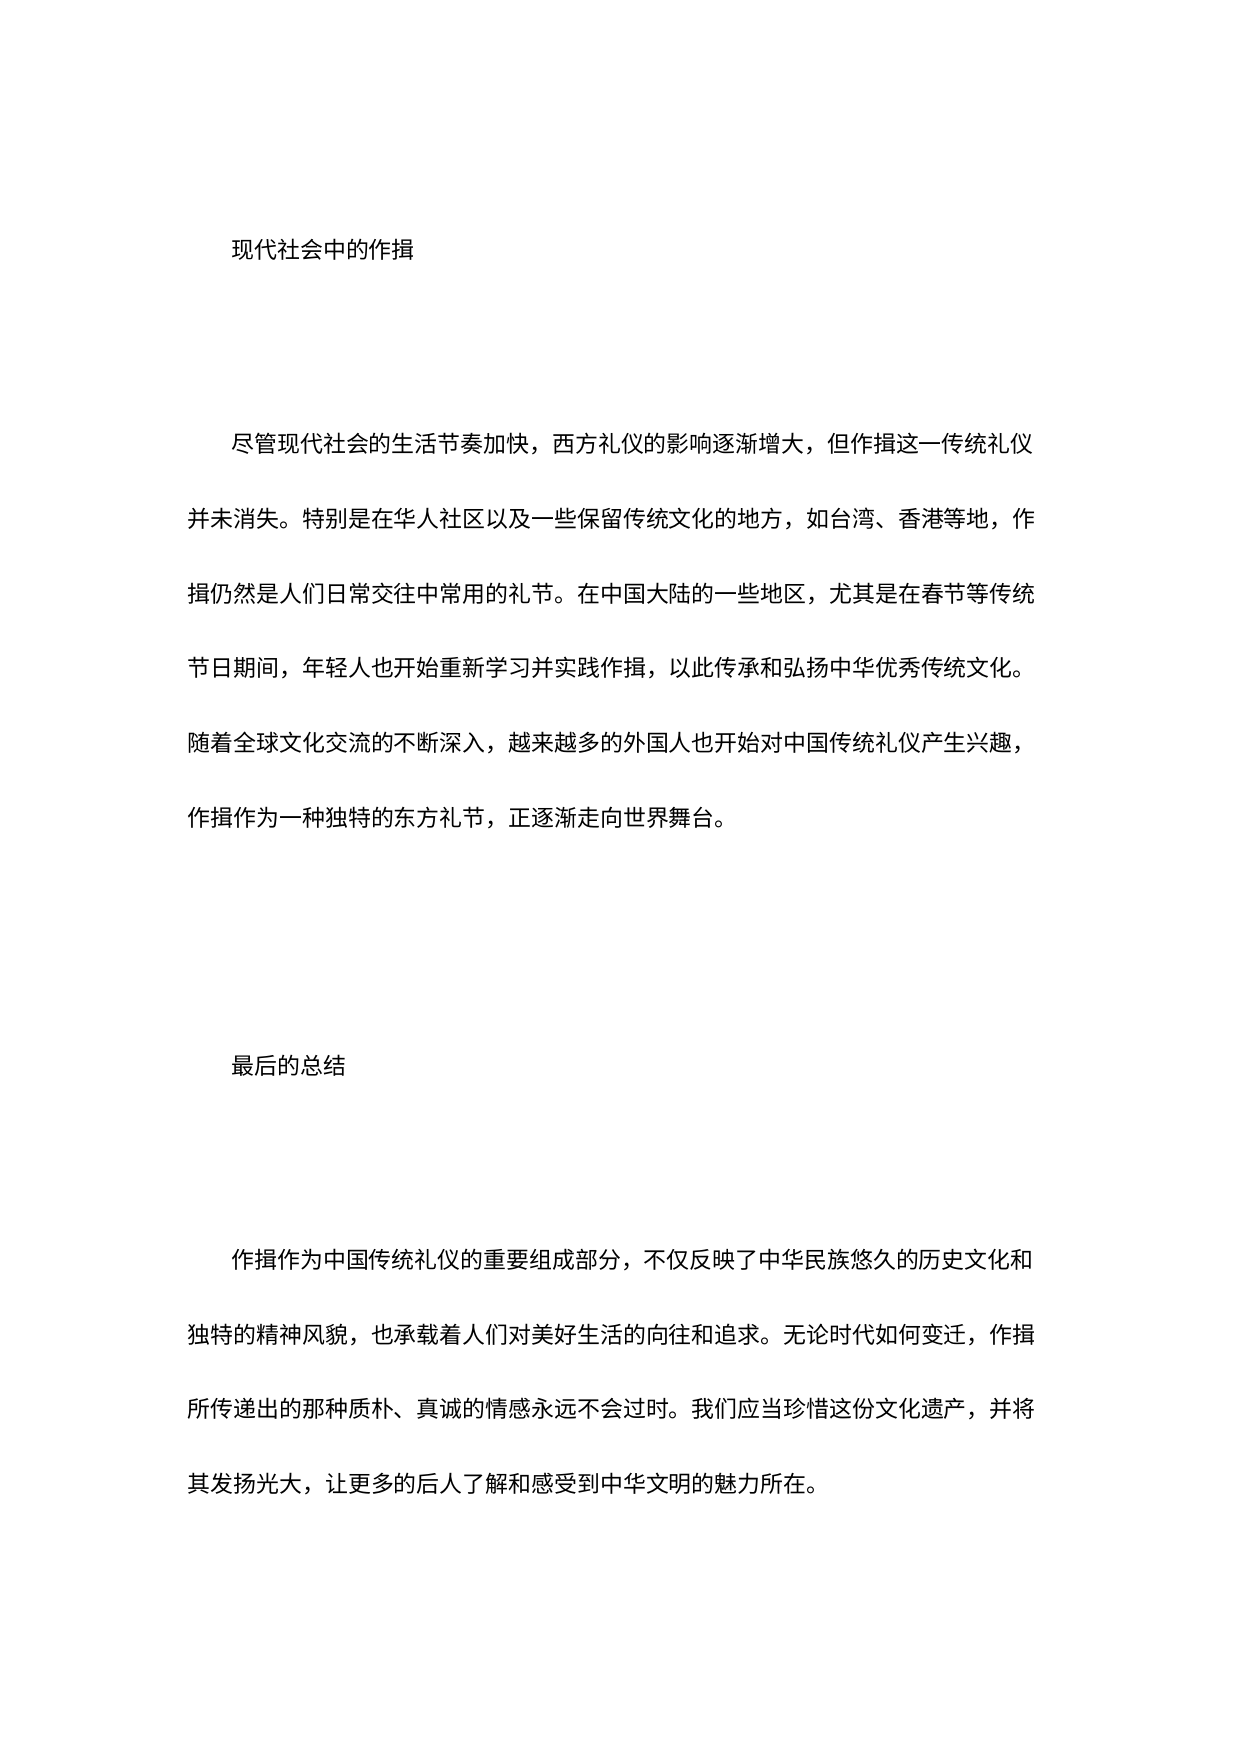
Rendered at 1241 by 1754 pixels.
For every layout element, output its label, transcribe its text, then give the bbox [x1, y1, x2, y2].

text 尽管现代社会的生活节奏加快，西方礼仪的影响逐渐增大，但作揖这一传统礼仪并未消失。特别是在华人社区以及一些保留传统文化的地方，如台湾、香港等地，作揖仍然是人们日常交往中常用的礼节。在中国大陆的一些地区，尤其是在春节等传统节日期间，年轻人也开始重新学习并实践作揖，以此传承和弘扬中华优秀传统文化。随着全球文化交流的不断深入，越来越多的外国人也开始对中国传统礼仪产生兴趣，作揖作为一种独特的东方礼节，正逐渐走向世界舞台。 [187, 410, 1053, 849]
text 作揖作为中国传统礼仪的重要组成部分，不仅反映了中华民族悠久的历史文化和独特的精神风貌，也承载着人们对美好生活的向往和追求。无论时代如何变迁，作揖所传递出的那种质朴、真诚的情感永远不会过时。我们应当珍惜这份文化遗产，并将其发扬光大，让更多的后人了解和感受到中华文明的魅力所在。 [187, 1226, 1053, 1515]
text 现代社会中的作揖 [187, 216, 1053, 281]
text 最后的总结 [187, 1032, 1053, 1097]
